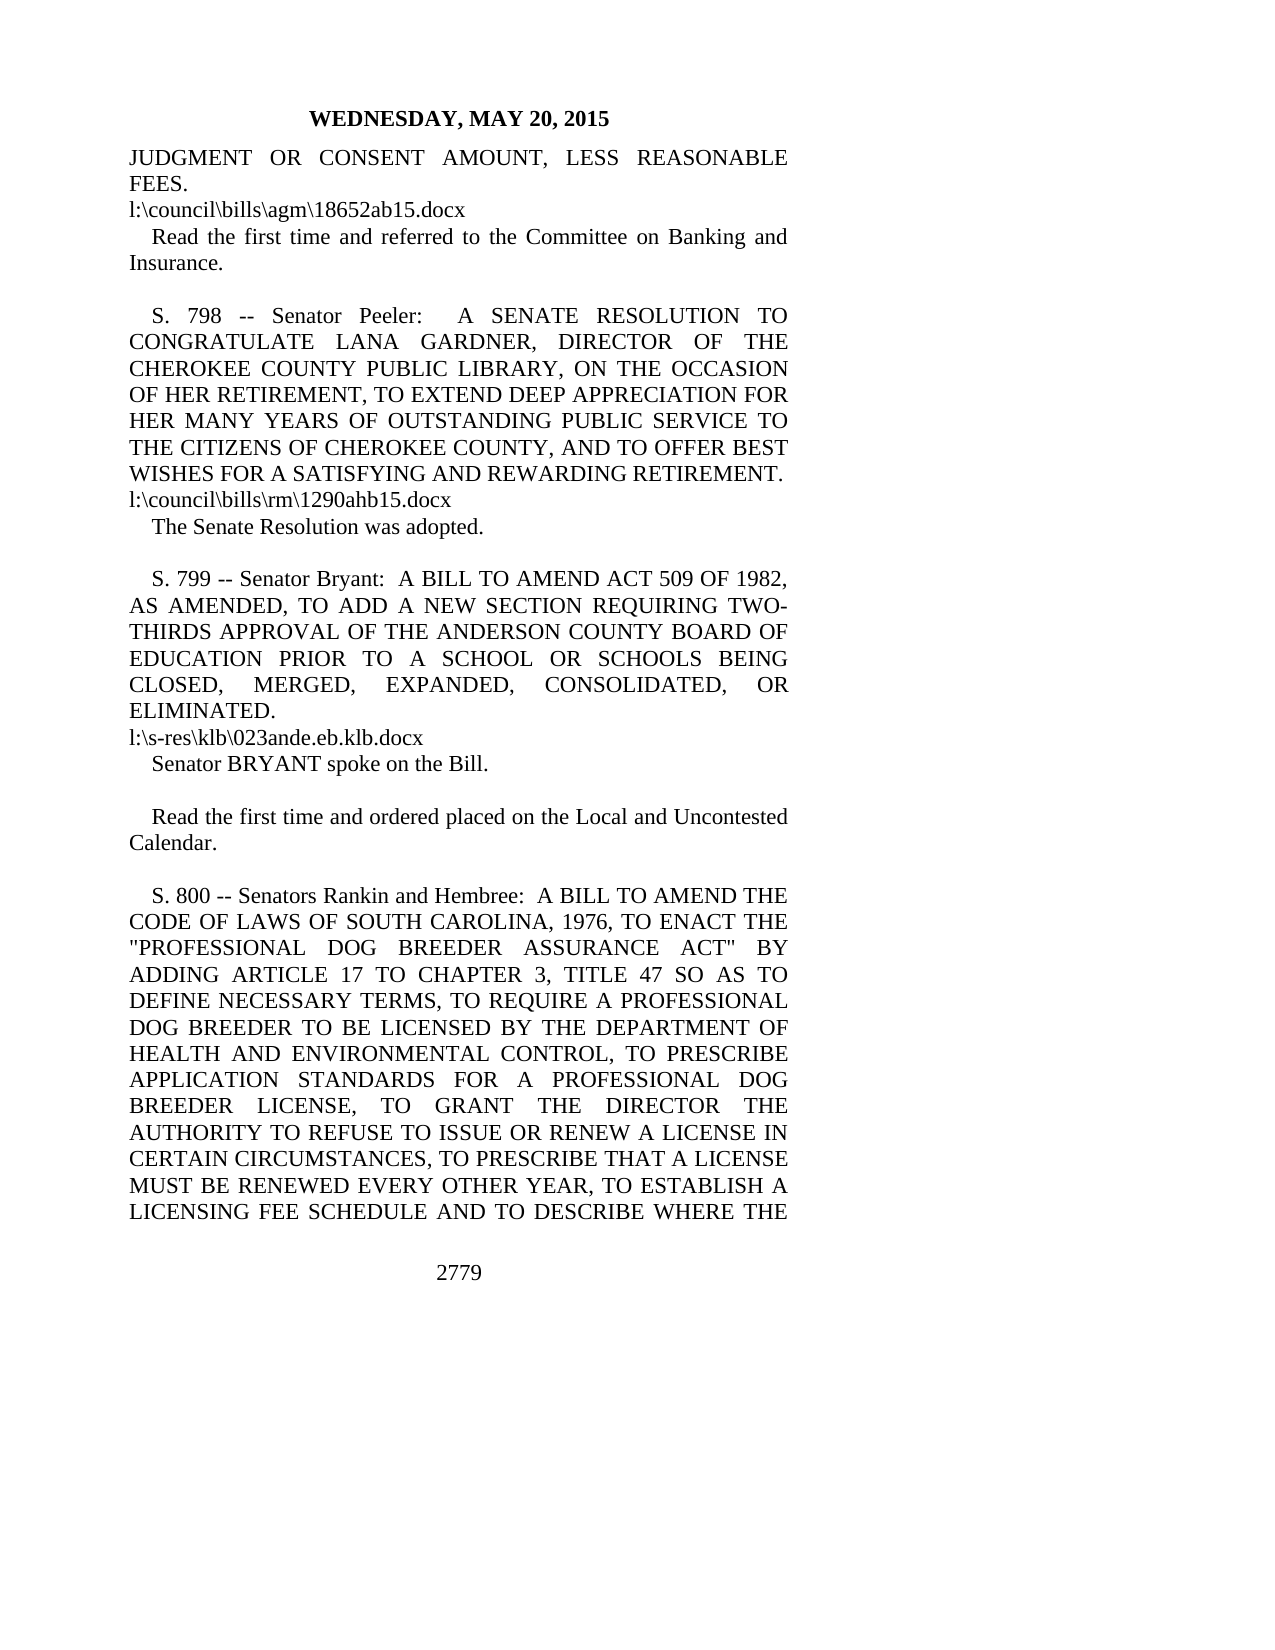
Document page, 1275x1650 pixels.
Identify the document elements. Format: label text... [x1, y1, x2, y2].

text S. 798 -- Senator Peeler: A SENATE RESOLUTION TO CONGRATULATE LANA GARDNER, DIRECTOR OF THE CHEROKEE COUNTY PUBLIC LIBRARY, ON THE OCCASION OF HER RETIREMENT, TO EXTEND DEEP APPRECIATION FOR HER MANY YEARS OF OUTSTANDING PUBLIC SERVICE TO THE CITIZENS OF CHEROKEE COUNTY, AND TO OFFER BEST WISHES FOR A SATISFYING AND REWARDING RETIREMENT. [129, 302, 789, 486]
text l:\s-res\klb\023ande.eb.klb.docx [129, 724, 789, 750]
text Read the first time and ordered placed on the Local and Uncontested Calendar. [129, 803, 789, 855]
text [129, 144, 789, 197]
text l:\council\bills\agm\18652ab15.docx [129, 197, 789, 223]
text Senator BRYANT spoke on the Bill. [129, 750, 789, 776]
text S. 799 -- Senator Bryant: A BILL TO AMEND ACT 509 OF 1982, AS AMENDED, TO ADD A NEW SECTION REQUIRING TWO-THIRDS APPROVAL OF THE ANDERSON COUNTY BOARD OF EDUCATION PRIOR TO A SCHOOL OR SCHOOLS BEING CLOSED, MERGED, EXPANDED, CONSOLIDATED, OR ELIMINATED. [129, 566, 789, 724]
text l:\council\bills\rm\1290ahb15.docx [129, 486, 789, 513]
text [129, 882, 789, 1224]
text Read the first time and referred to the Committee on Banking and Insurance. [129, 223, 789, 276]
text The Senate Resolution was adopted. [129, 513, 789, 539]
